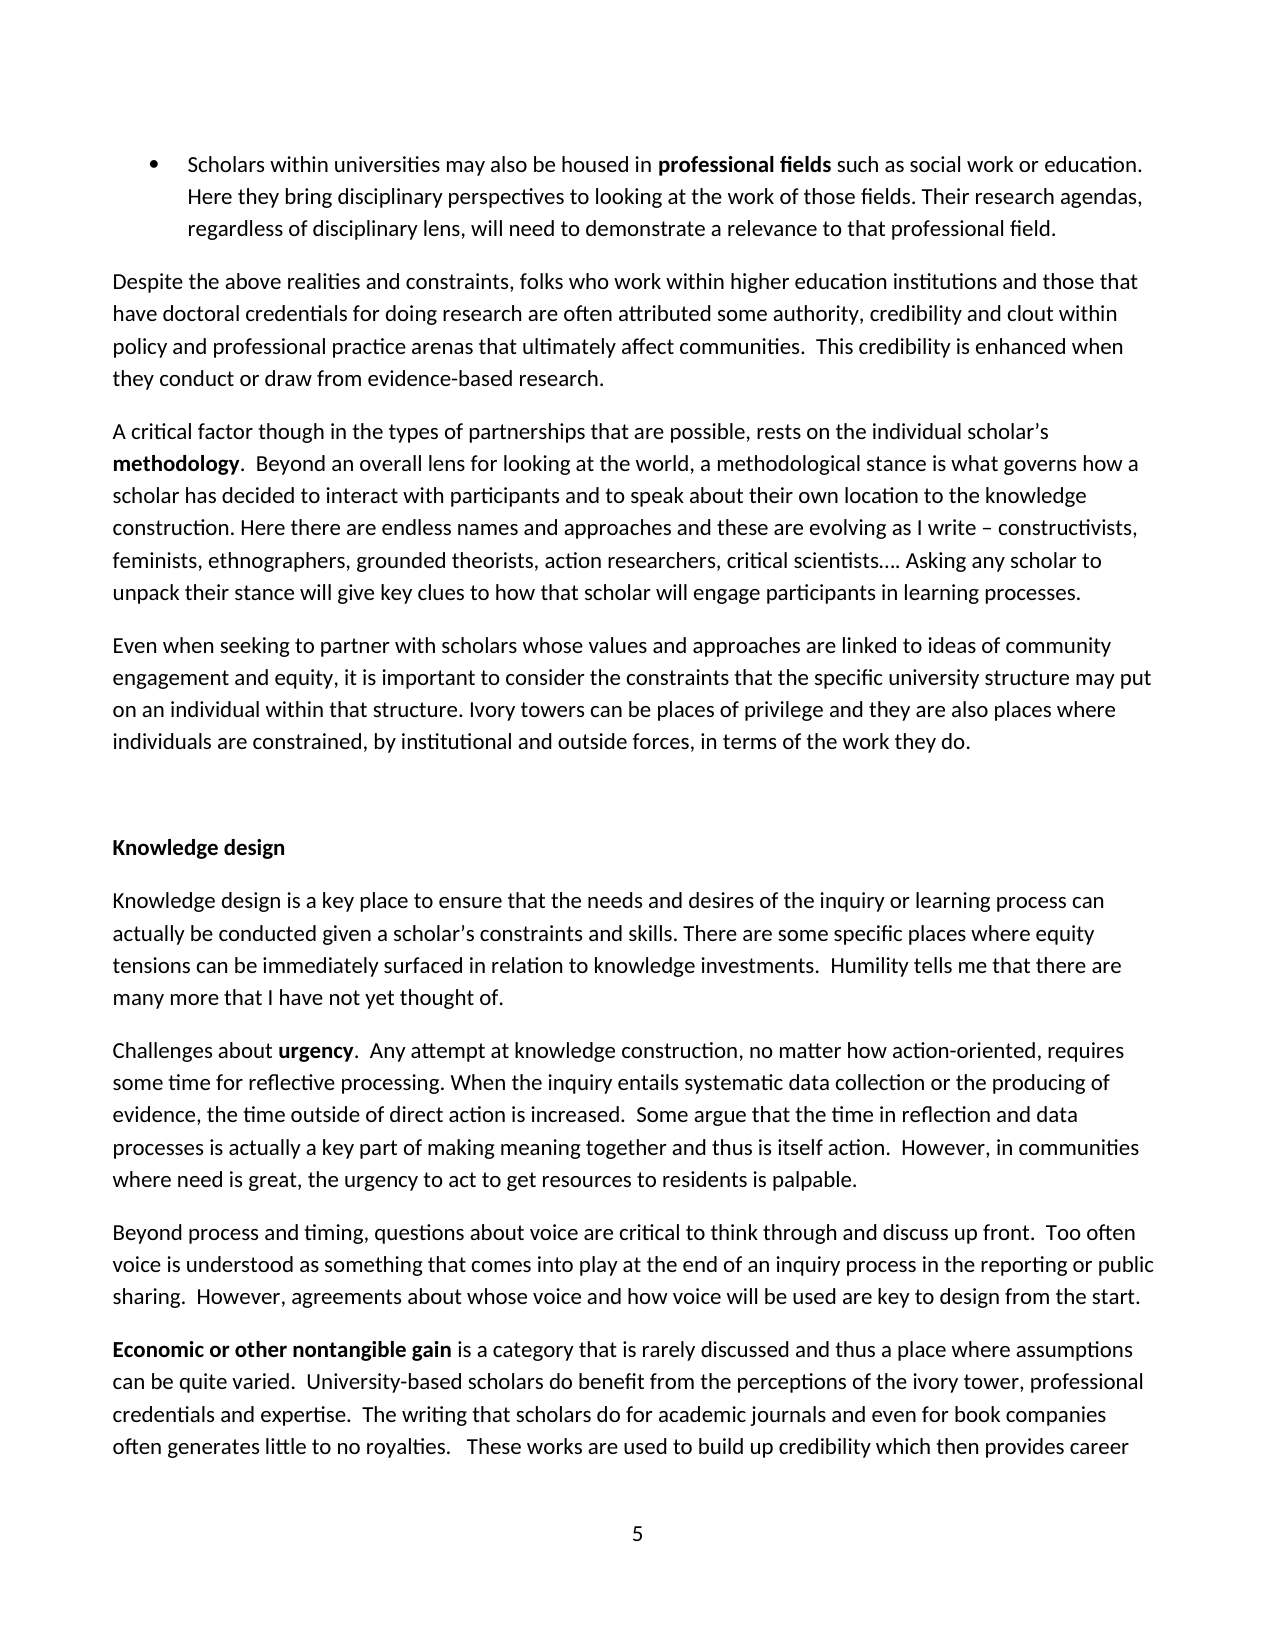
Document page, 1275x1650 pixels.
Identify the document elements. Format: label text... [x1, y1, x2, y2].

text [112, 1335, 1162, 1460]
text Knowledge design [112, 833, 1162, 862]
text Beyond process and timing, questions about voice are critical to think through and discuss up front. Too often voice is understood as something that comes into play at the end of an inquiry process in the reporting or public sharing. However, agreements about whose voice and how voice will be used are key to design from the start. [112, 1218, 1162, 1310]
text A critical factor though in the types of partnerships that are possible, rests on the individual scholar’s methodology. Beyond an overall lens for looking at the world, a methodological stance is what governs how a scholar has decided to interact with participants and to speak about their own location to the knowledge construction. Here there are endless names and approaches and these are evolving as I write – constructivists, feminists, ethnographers, grounded theorists, action researchers, critical scientists…. Asking any scholar to unpack their stance will give key clues to how that scholar will engage participants in learning processes. [112, 417, 1162, 606]
text Despite the above realities and constraints, folks who work within higher education institutions and those that have doctoral credentials for doing research are often attributed some authority, credibility and clout within policy and professional practice arenas that ultimately affect communities. This credibility is enhanced when they conduct or draw from evidence-based research. [112, 267, 1162, 392]
text Challenges about urgency. Any attempt at knowledge construction, no matter how action-oriented, requires some time for reflective processing. When the inquiry entails systematic data collection or the producing of evidence, the time outside of direct action is increased. Some argue that the time in reflection and data processes is actually a key part of making meaning together and thus is itself action. However, in communities where need is great, the urgency to act to get resources to residents is palpable. [112, 1036, 1162, 1193]
text Knowledge design is a key place to ensure that the needs and desires of the inquiry or learning process can actually be conducted given a scholar’s constraints and skills. There are some specific places where equity tensions can be immediately surfaced in relation to knowledge investments. Humility tells me that there are many more that I have not yet thought of. [112, 887, 1162, 1011]
list Scholars within universities may also be housed in professional fields such as social work or education. Here they bring disciplinary perspectives to looking at the work of those fields. Their research agendas, regardless of disciplinary lens, will need to demonstrate a relevance to that professional field. [150, 150, 1162, 242]
text Even when seeking to partner with scholars whose values and approaches are linked to ideas of community engagement and equity, it is important to consider the constraints that the specific university structure may put on an individual within that structure. Ivory towers can be places of privilege and they are also places where individuals are constrained, by institutional and outside forces, in terms of the work they do. [112, 631, 1162, 756]
